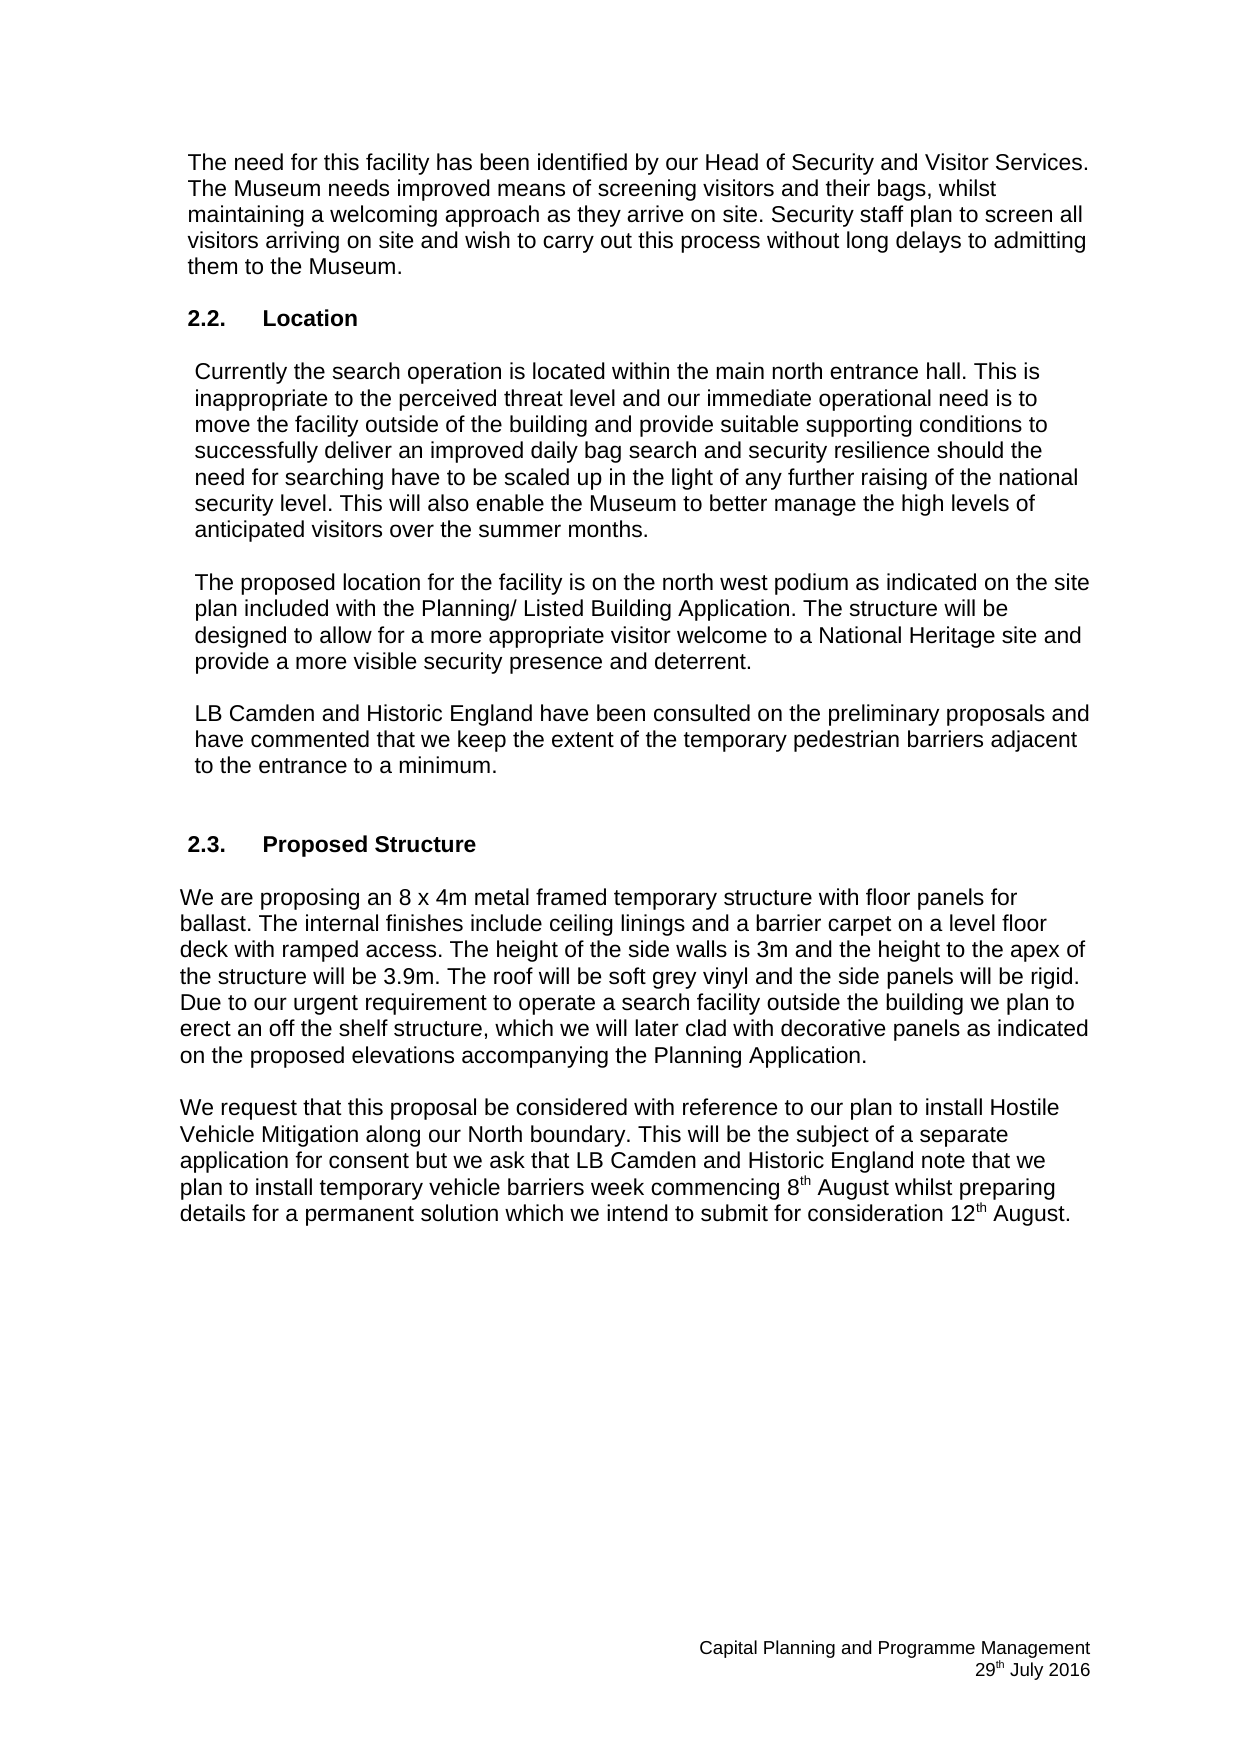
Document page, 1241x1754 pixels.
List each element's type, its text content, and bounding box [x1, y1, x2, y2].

text LB Camden and Historic England have been consulted on the preliminary proposals and have commented that we keep the extent of the temporary pedestrian barriers adjacent to the entrance to a minimum. [194, 701, 1090, 778]
text The need for this facility has been identified by our Head of Security and Visitor Services. The Museum needs improved means of screening visitors and their bags, whilst maintaining a welcoming approach as they arrive on site. Security staff plan to screen all visitors arriving on site and wish to carry out this process without long delays to admitting them to the Museum. [187, 150, 1090, 279]
text We request that this proposal be considered with reference to our plan to install Hostile Vehicle Mitigation along our North boundary. This will be the subject of a separate application for consent but we ask that LB Camden and Historic England note that we plan to install temporary vehicle barriers week commencing 8th August whilst preparing details for a permanent solution which we intend to submit for consideration 12th August. [179, 1094, 1090, 1226]
list Location [187, 305, 1139, 332]
text We are proposing an 8 x 4m metal framed temporary structure with floor panels for ballast. The internal finishes include ceiling linings and a barrier carpet on a level floor deck with ramped access. The height of the side walls is 3m and the height to the apex of the structure will be 3.9m. The roof will be soft grey vinyl and the side panels will be rigid. Due to our urgent requirement to operate a search facility outside the building we plan to erect an off the shelf structure, which we will later clad with decorative panels as indicated on the proposed elevations accompanying the Planning Application. [179, 883, 1090, 1068]
text The proposed location for the facility is on the north west podium as indicated on the site plan included with the Planning/ Listed Building Application. The structure will be designed to allow for a more appropriate visitor welcome to a National Heritage site and provide a more visible security presence and deterrent. [194, 569, 1090, 674]
text Currently the search operation is located within the main north entrance hall. This is inappropriate to the perceived threat level and our immediate operational need is to move the facility outside of the building and provide suitable supporting conditions to successfully deliver an improved daily bag search and security resilience should the need for searching have to be scaled up in the light of any further raising of the national security level. This will also enable the Museum to better manage the high levels of anticipated visitors over the summer months. [194, 358, 1090, 543]
list Proposed Structure [187, 831, 1139, 857]
